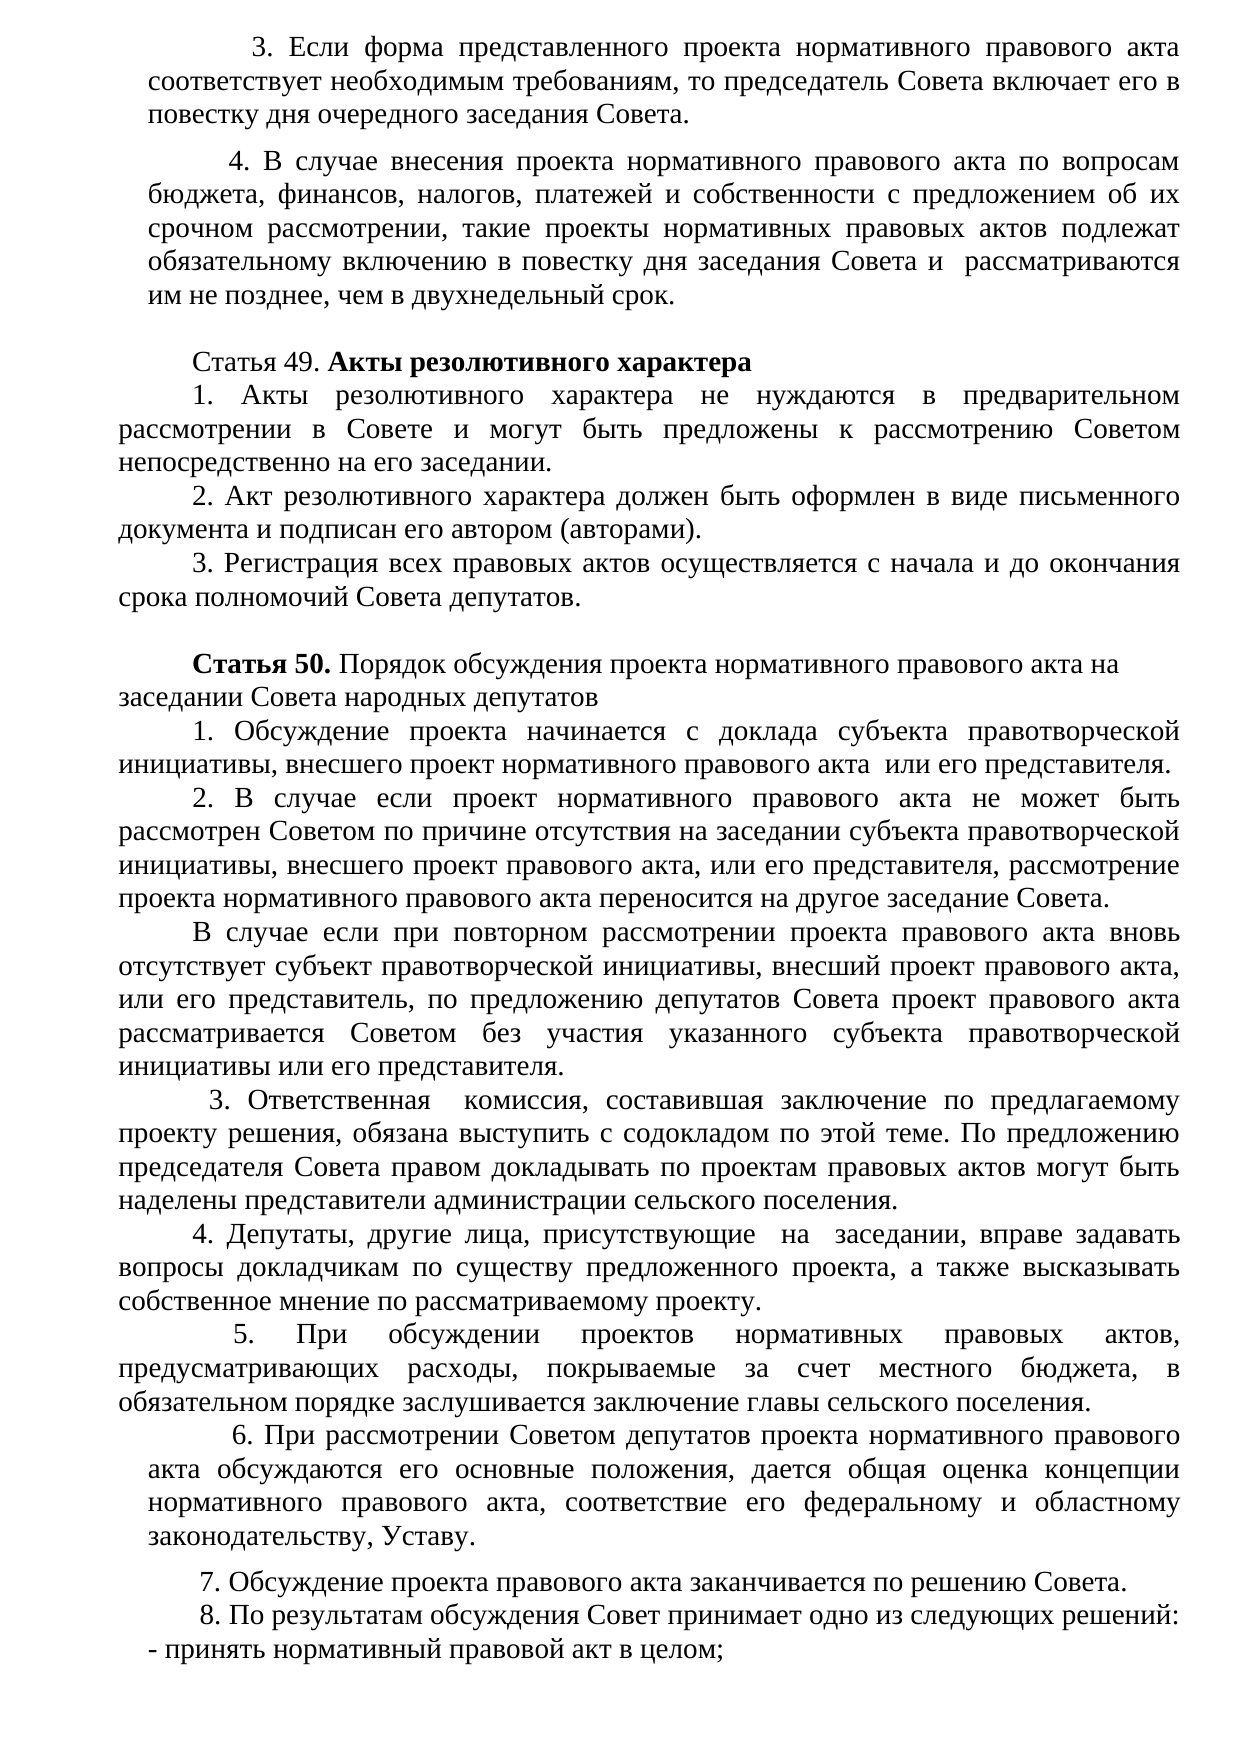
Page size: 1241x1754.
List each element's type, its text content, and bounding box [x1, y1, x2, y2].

text - принять нормативный правовой акт в целом; [118, 1631, 1181, 1664]
text 4. Депутаты, другие лица, присутствующие на заседании, вправе задавать вопросы докладчикам по существу предложенного проекта, а также высказывать собственное мнение по рассматриваемому проекту. [118, 1216, 1181, 1317]
text 6. При рассмотрении Советом депутатов проекта нормативного правового акта обсуждаются его основные положения, дается общая оценка концепции нормативного правового акта, соответствие его федеральному и областному законодательству, Уставу. [148, 1417, 1181, 1551]
text Статья 49. Акты резолютивного характера [118, 344, 1181, 377]
text 1. Акты резолютивного характера не нуждаются в предварительном рассмотрении в Совете и могут быть предложены к рассмотрению Советом непосредственно на его заседании. [118, 377, 1181, 478]
text 7. Обсуждение проекта правового акта заканчивается по решению Совета. [118, 1564, 1181, 1597]
text 3. Если форма представленного проекта нормативного правового акта соответствует необходимым требованиям, то председатель Совета включает его в повестку дня очередного заседания Совета. [148, 29, 1181, 130]
text 8. По результатам обсуждения Совет принимает одно из следующих решений: [118, 1597, 1181, 1631]
text 3. Ответственная комиссия, составившая заключение по предлагаемому проекту решения, обязана выступить с содокладом по этой теме. По предложению председателя Совета правом докладывать по проектам правовых актов могут быть наделены представители администрации сельского поселения. [118, 1082, 1181, 1216]
text 2. Акт резолютивного характера должен быть оформлен в виде письменного документа и подписан его автором (авторами). [118, 478, 1181, 545]
text 4. В случае внесения проекта нормативного правового акта по вопросам бюджета, финансов, налогов, платежей и собственности с предложением об их срочном рассмотрении, такие проекты нормативных правовых актов подлежат обязательному включению в повестку дня заседания Совета и рассматриваются им не позднее, чем в двухнедельный срок. [148, 143, 1181, 310]
subtitle Статья 50. Порядок обсуждения проекта нормативного правового акта на заседании Совета народных депутатов [118, 646, 1181, 713]
text 3. Регистрация всех правовых актов осуществляется с начала и до окончания срока полномочий Совета депутатов. [118, 545, 1181, 612]
text В случае если при повторном рассмотрении проекта правового акта вновь отсутствует субъект правотворческой инициативы, внесший проект правового акта, или его представитель, по предложению депутатов Совета проект правового акта рассматривается Советом без участия указанного субъекта правотворческой инициативы или его представителя. [118, 914, 1181, 1082]
text 5. При обсуждении проектов нормативных правовых актов, предусматривающих расходы, покрываемые за счет местного бюджета, в обязательном порядке заслушивается заключение главы сельского поселения. [118, 1317, 1181, 1417]
text 1. Обсуждение проекта начинается с доклада субъекта правотворческой инициативы, внесшего проект нормативного правового акта или его представителя. [118, 713, 1181, 780]
text 2. В случае если проект нормативного правового акта не может быть рассмотрен Советом по причине отсутствия на заседании субъекта правотворческой инициативы, внесшего проект правового акта, или его представителя, рассмотрение проекта нормативного правового акта переносится на другое заседание Совета. [118, 780, 1181, 914]
